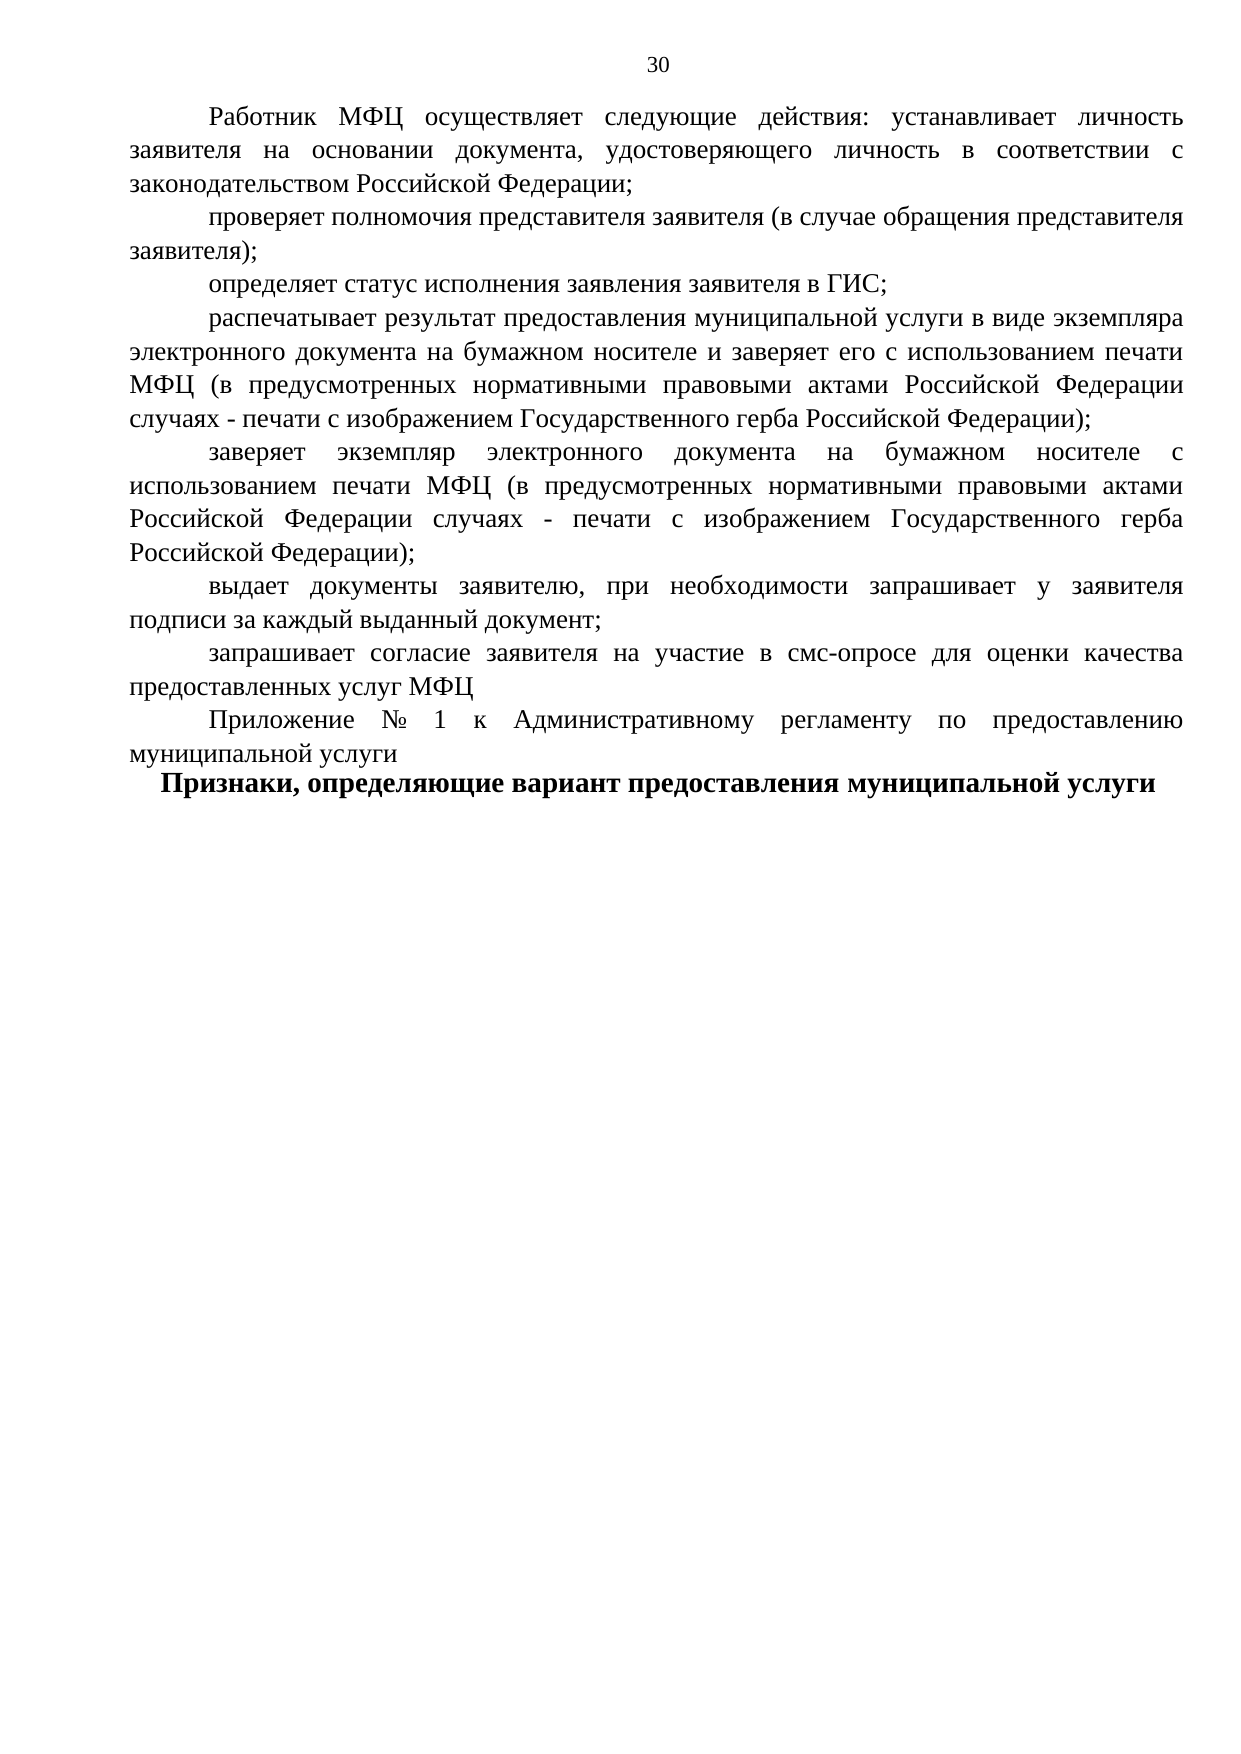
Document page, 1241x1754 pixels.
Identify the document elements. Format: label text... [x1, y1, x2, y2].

text Признаки, определяющие вариант предоставления муниципальной услуги [131, 769, 1185, 798]
text заверяет экземпляр электронного документа на бумажном носителе с использованием печати МФЦ (в предусмотренных нормативными правовыми актами Российской Федерации случаях - печати с изображением Государственного герба Российской Федерации); [129, 434, 1185, 568]
text запрашивает согласие заявителя на участие в смс-опросе для оценки качества предоставленных услуг МФЦ [129, 635, 1185, 702]
text проверяет полномочия представителя заявителя (в случае обращения представителя заявителя); [129, 199, 1185, 266]
text распечатывает результат предоставления муниципальной услуги в виде экземпляра электронного документа на бумажном носителе и заверяет его с использованием печати МФЦ (в предусмотренных нормативными правовыми актами Российской Федерации случаях - печати с изображением Государственного герба Российской Федерации); [129, 299, 1185, 434]
text определяет статус исполнения заявления заявителя в ГИС; [129, 266, 1185, 299]
text выдает документы заявителю, при необходимости запрашивает у заявителя подписи за каждый выданный документ; [129, 568, 1185, 635]
text Приложение № 1 к Административному регламенту по предоставлению муниципальной услуги [129, 702, 1185, 769]
text Работник МФЦ осуществляет следующие действия: устанавливает личность заявителя на основании документа, удостоверяющего личность в соответствии с законодательством Российской Федерации; [129, 98, 1185, 199]
